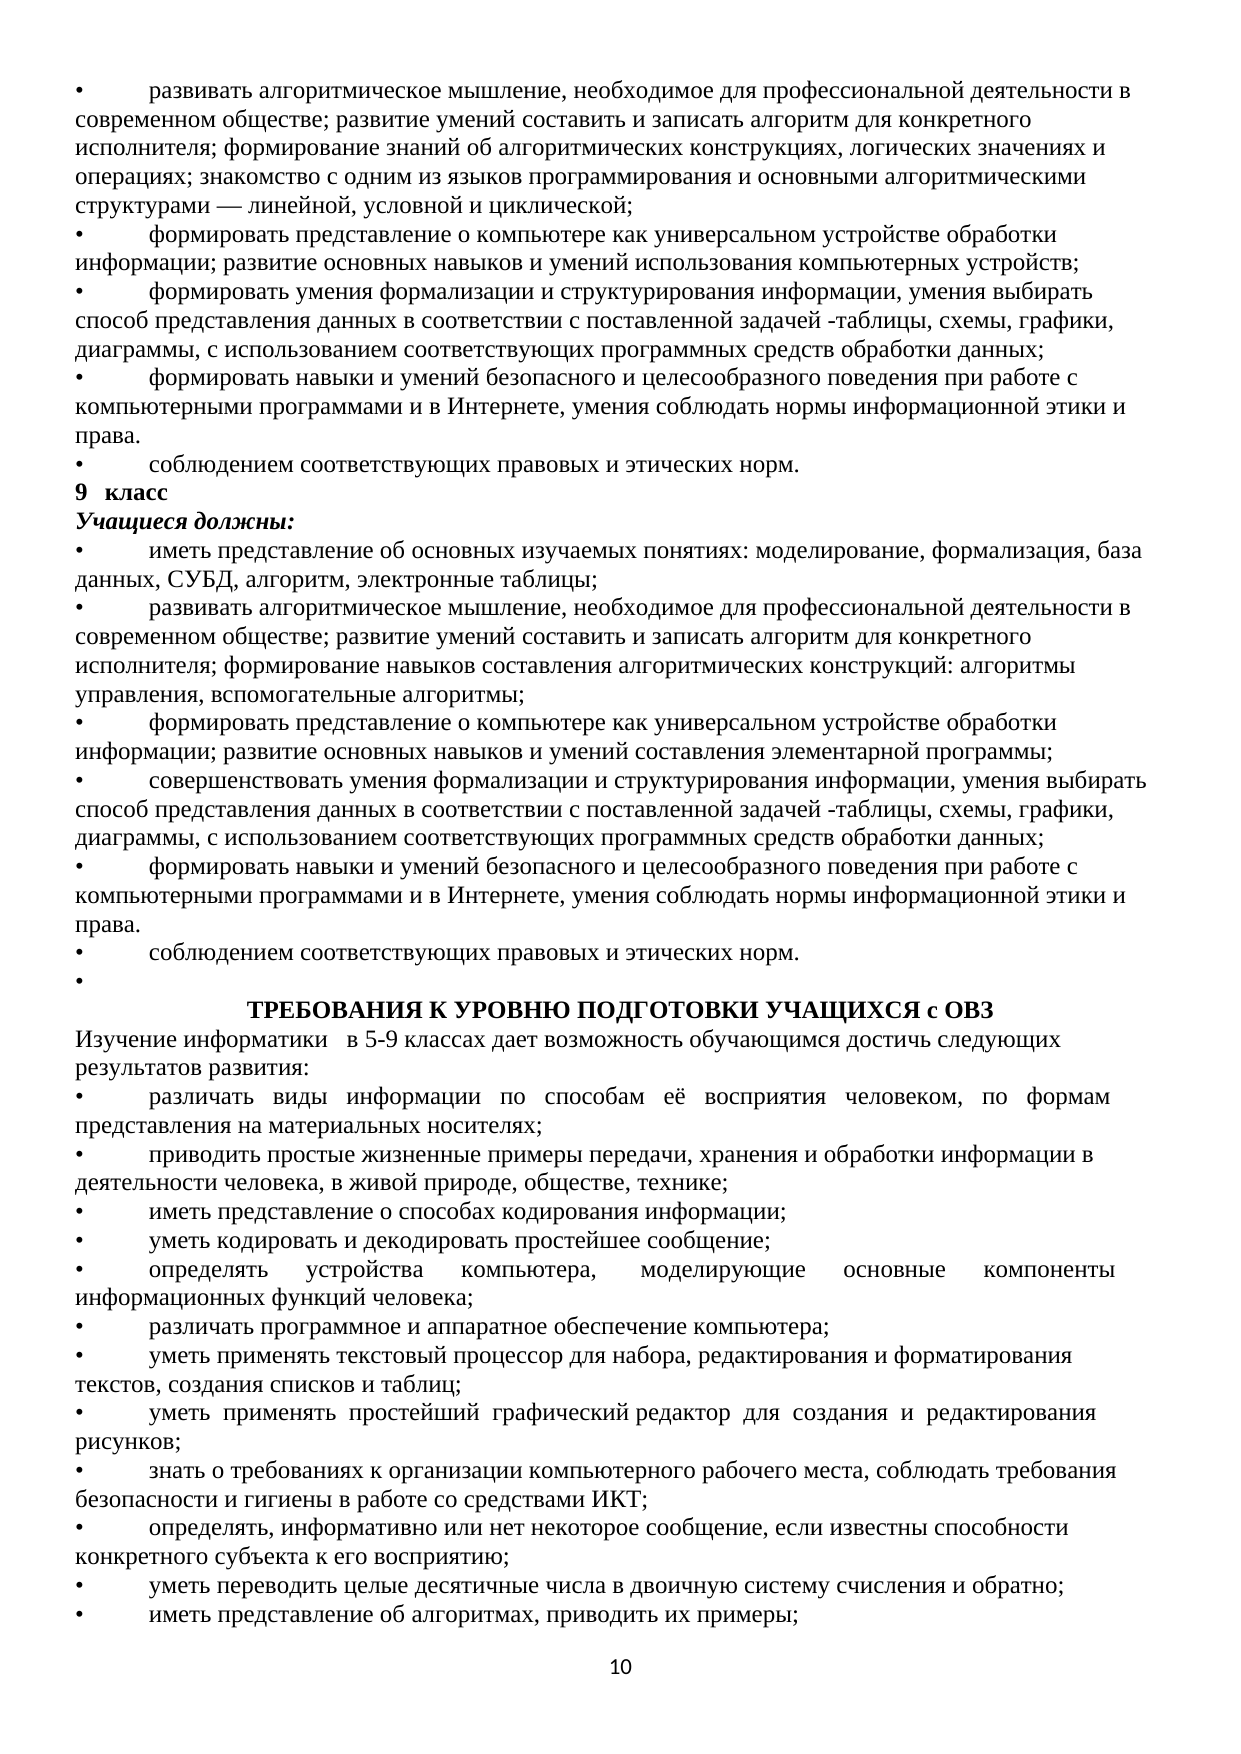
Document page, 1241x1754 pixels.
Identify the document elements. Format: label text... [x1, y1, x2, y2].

list различать виды информации по способам её восприятия человеком, по формам представления на материальных носителях; [75, 1081, 1165, 1139]
list знать о требованиях к организации компьютерного рабочего места, соблюдать требования безопасности и гигиены в работе со средствами ИКТ; [75, 1455, 1165, 1512]
list приводить простые жизненные примеры передачи, хранения и обработки информации в деятельности человека, в живой природе, обществе, технике; [75, 1139, 1165, 1196]
list развивать алгоритмическое мышление, необходимое для профессиональной деятельности в современном обществе; развитие умений составить и записать алгоритм для конкретного исполнителя; формирование навыков составления алгоритмических конструкций: алгоритмы управления, вспомогательные алгоритмы; [75, 592, 1165, 707]
list соблюдением соответствующих правовых и этических норм. [75, 937, 1165, 966]
list формировать навыки и умений безопасного и целесообразного поведения при работе с компьютерными программами и в Интернете, умения соблюдать нормы информационной этики и права. [75, 362, 1165, 449]
list иметь представление о способах кодирования информации; [75, 1196, 1165, 1225]
list уметь переводить целые десятичные числа в двоичную систему счисления и обратно; [75, 1570, 1165, 1599]
list формировать умения формализации и структурирования информации, умения выбирать способ представления данных в соответствии с поставленной задачей -таблицы, схемы, графики, диаграммы, с использованием соответствующих программных средств обработки данных; [75, 276, 1165, 362]
list соблюдением соответствующих правовых и этических норм. [75, 449, 1165, 477]
text 9 класс [75, 477, 1165, 506]
list формировать навыки и умений безопасного и целесообразного поведения при работе с компьютерными программами и в Интернете, умения соблюдать нормы информационной этики и права. [75, 851, 1165, 937]
text Учащиеся должны: [75, 506, 1165, 535]
list формировать представление о компьютере как универсальном устройстве обработки информации; развитие основных навыков и умений использования компьютерных устройств; [75, 219, 1165, 276]
list формировать представление о компьютере как универсальном устройстве обработки информации; развитие основных навыков и умений составления элементарной программы; [75, 707, 1165, 765]
list уметь применять текстовый процессор для набора, редактирования и форматирования текстов, создания списков и таблиц; [75, 1340, 1165, 1397]
list определять устройства компьютера, моделирующие основные компоненты информационных функций человека; [75, 1254, 1165, 1311]
list определять, информативно или нет некоторое сообщение, если известны способности конкретного субъекта к его восприятию; [75, 1512, 1165, 1570]
text ТРЕБОВАНИЯ К УРОВНЮ ПОДГОТОВКИ УЧАЩИХСЯ с ОВЗ [75, 995, 1165, 1024]
list совершенствовать умения формализации и структурирования информации, умения выбирать способ представления данных в соответствии с поставленной задачей -таблицы, схемы, графики, диаграммы, с использованием соответствующих программных средств обработки данных; [75, 765, 1165, 851]
list уметь кодировать и декодировать простейшее сообщение; [75, 1225, 1165, 1254]
text Изучение информатики в 5-9 классах дает возможность обучающимся достичь следующих результатов развития: [75, 1024, 1165, 1081]
list развивать алгоритмическое мышление, необходимое для профессиональной деятельности в современном обществе; развитие умений составить и записать алгоритм для конкретного исполнителя; формирование знаний об алгоритмических конструкциях, логических значениях и операциях; знакомство с одним из языков программирования и основными алгоритмическими структурами — линейной, условной и циклической; [75, 75, 1165, 219]
list уметь применять простейший графический редактор для создания и редактирования рисунков; [75, 1397, 1165, 1455]
list различать программное и аппаратное обеспечение компьютера; [75, 1311, 1165, 1340]
list иметь представление об основных изучаемых понятиях: моделирование, формализация, база данных, СУБД, алгоритм, электронные таблицы; [75, 535, 1165, 592]
list иметь представление об алгоритмах, приводить их примеры; [75, 1599, 1165, 1627]
